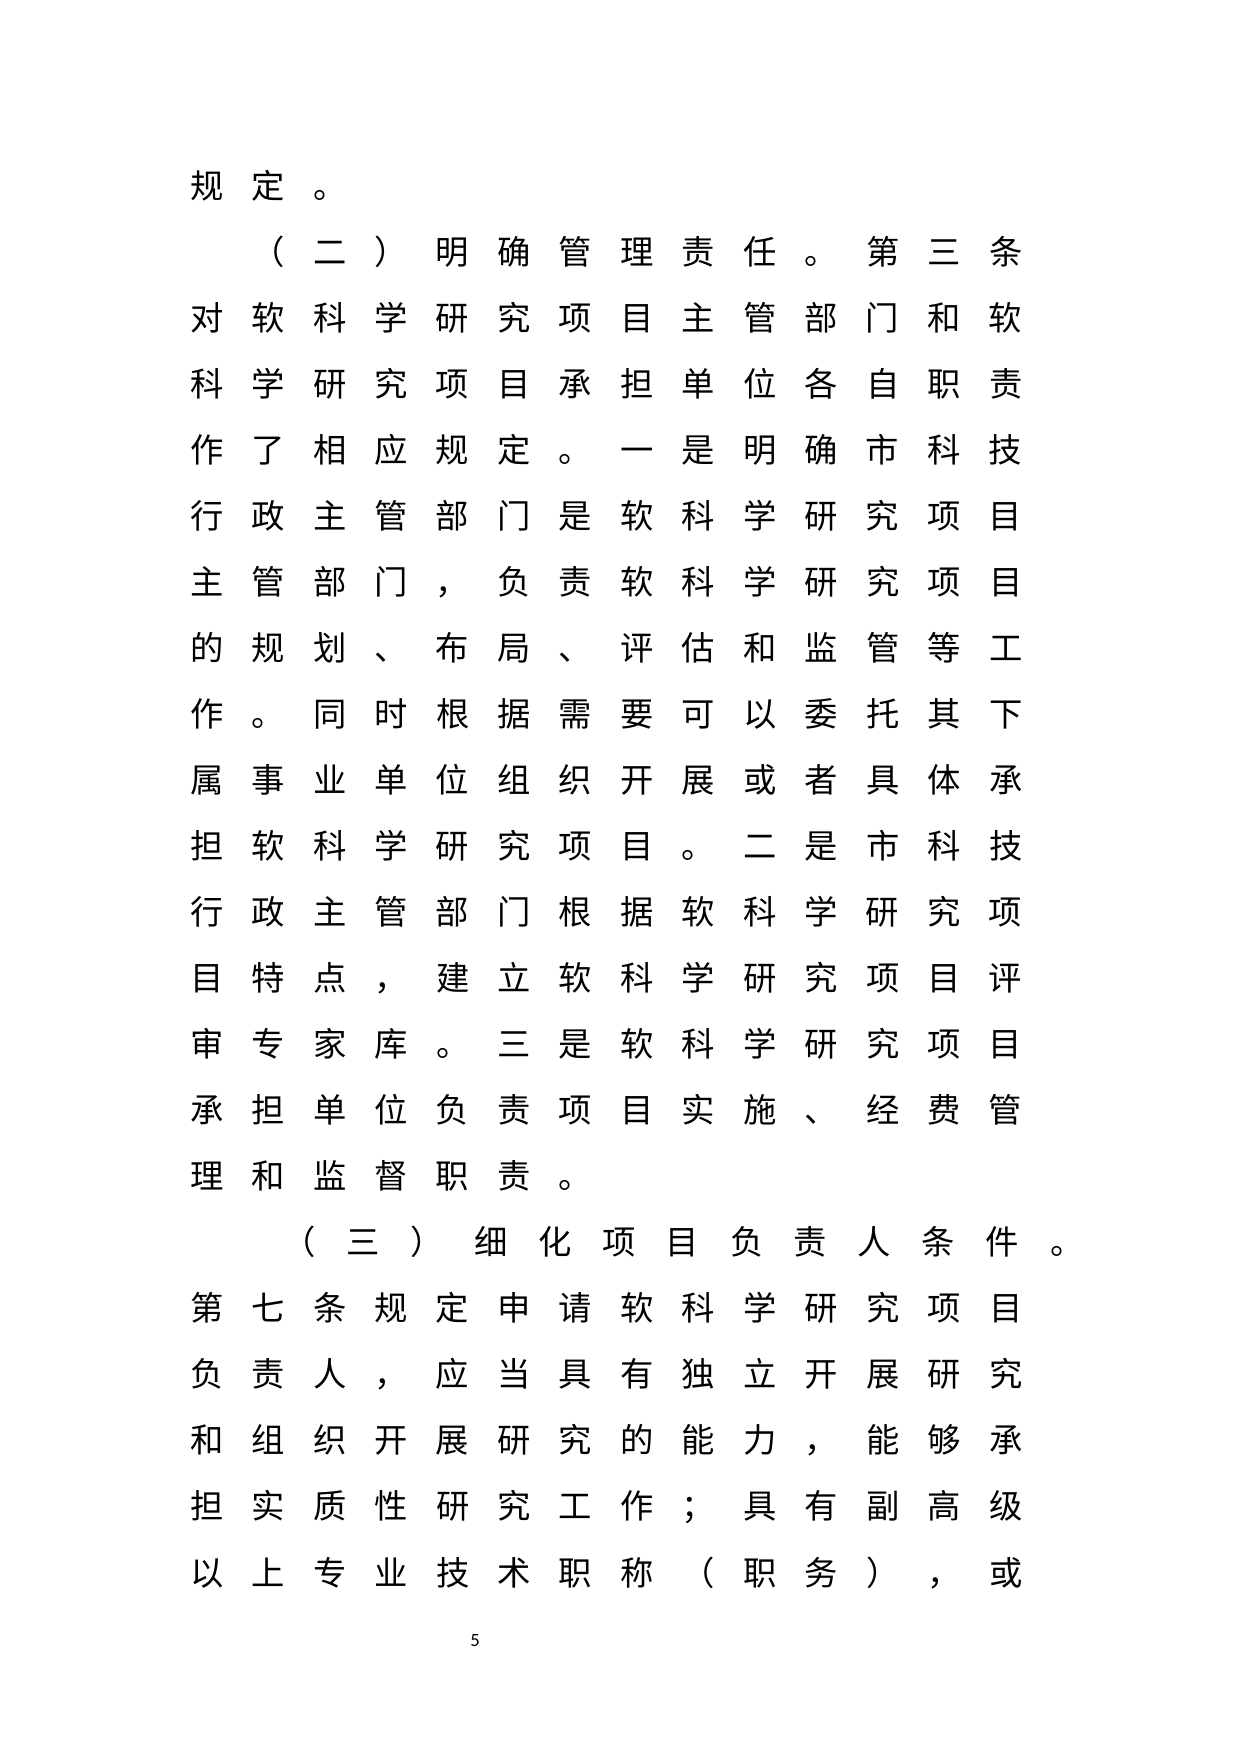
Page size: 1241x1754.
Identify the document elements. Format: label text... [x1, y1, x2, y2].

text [190, 151, 1050, 217]
text （二）明确管理责任。第三条对软科学研究项目主管部门和软科学研究项目承担单位各自职责作了相应规定。一是明确市科技行政主管部门是软科学研究项目主管部门，负责软科学研究项目的规划、布局、评估和监管等工作。同时根据需要可以委托其下属事业单位组织开展或者具体承担软科学研究项目。二是市科技行政主管部门根据软科学研究项目特点，建立软科学研究项目评审专家库。三是软科学研究项目承担单位负责项目实施、经费管理和监督职责。 [190, 217, 1050, 1207]
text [190, 1207, 1050, 1603]
